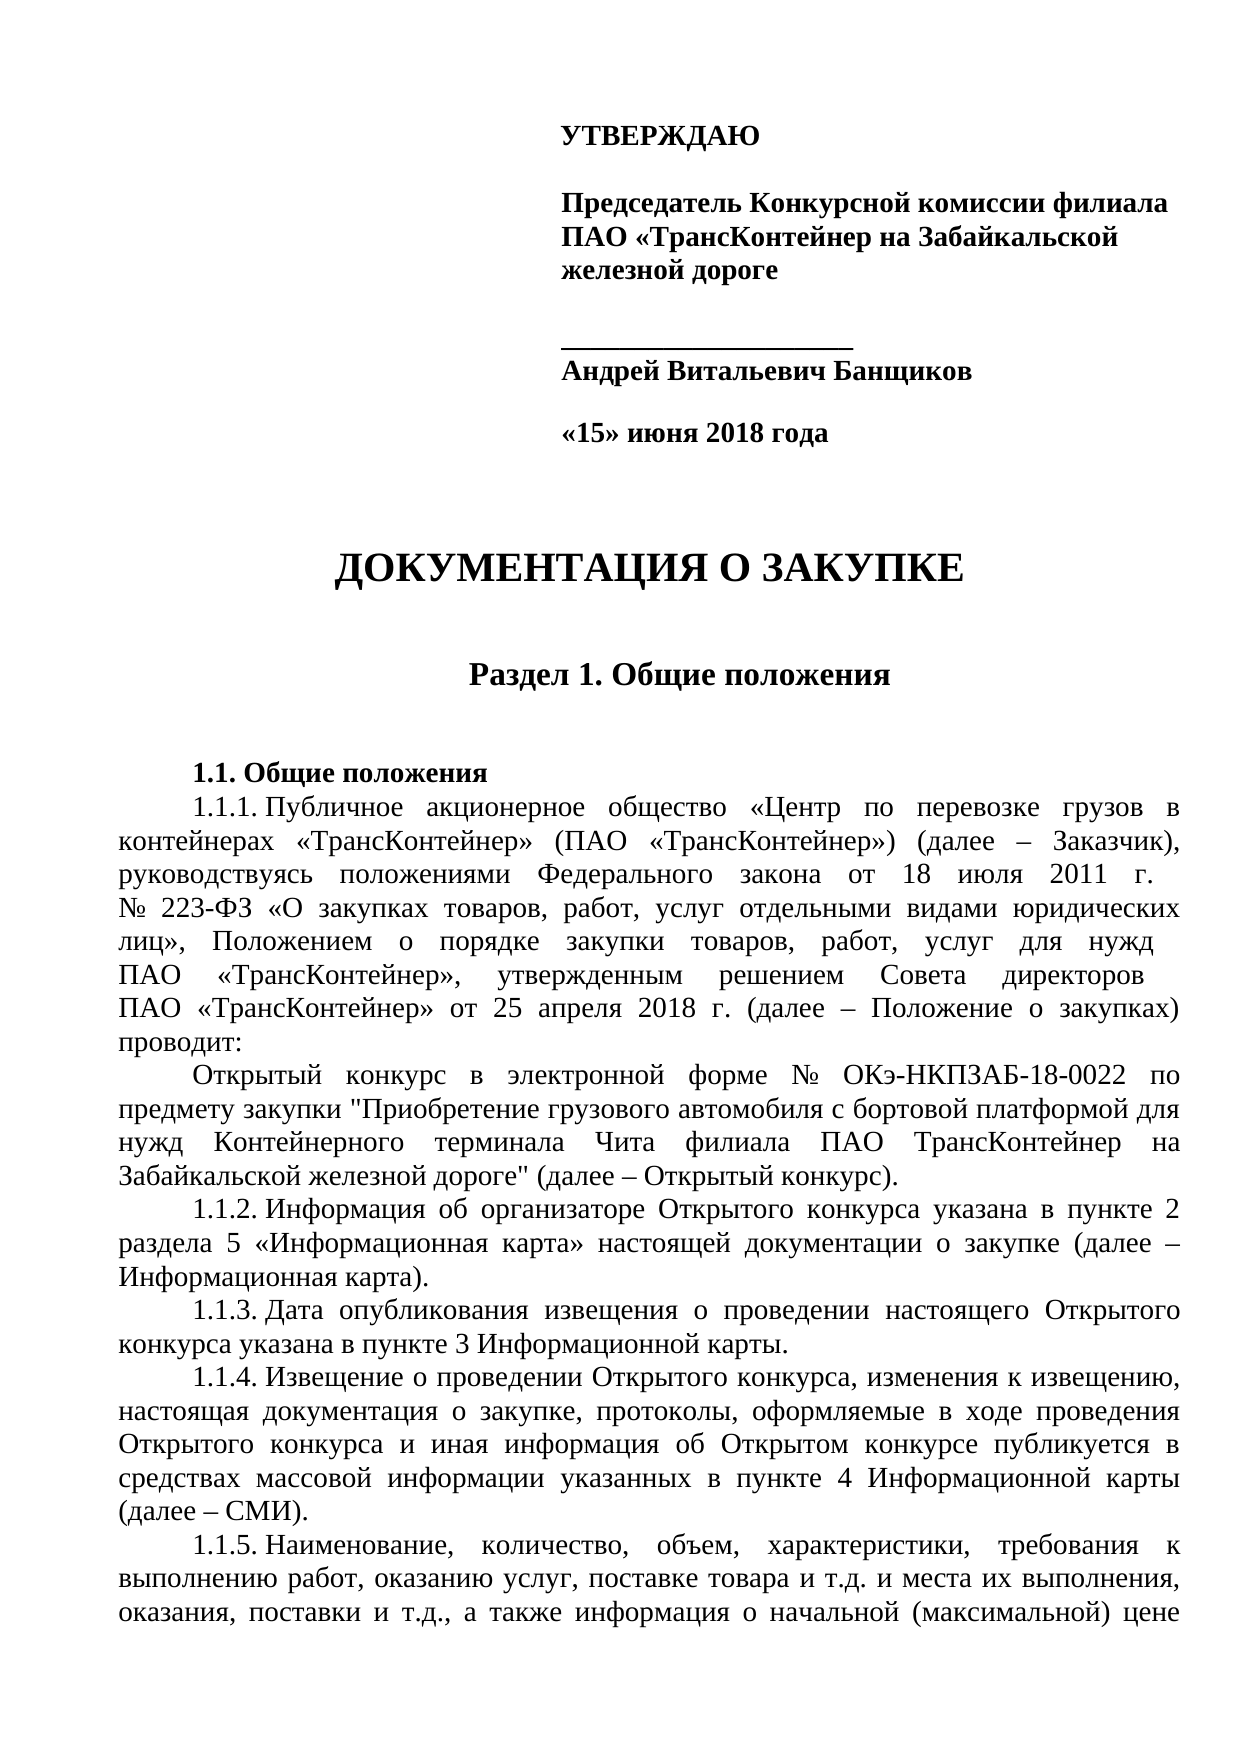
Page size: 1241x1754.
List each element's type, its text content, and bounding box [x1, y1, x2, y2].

text УТВЕРЖДАЮ [560, 118, 1181, 152]
list Публичное акционерное общество «Центр по перевозке грузов в контейнерах «ТрансКонтейнер» (ПАО «ТрансКонтейнер») (далее – Заказчик), руководствуясь положениями Федерального закона от 18 июля 2011 г. № 223-ФЗ «О закупках товаров, работ, услуг отдельными видами юридических лиц», Положением о порядке закупки товаров, работ, услуг для нужд ПАО «ТрансКонтейнер», утвержденным решением Совета директоров ПАО «ТрансКонтейнер» от 25 апреля 2018 г. (далее – Положение о закупках) проводит: [118, 789, 1181, 1057]
subtitle 1.1. Общие положения [118, 756, 1181, 789]
text Раздел 1. Общие положения [178, 654, 1181, 692]
text ____________________ [561, 319, 1181, 353]
text «15» июня 2018 года [561, 415, 1181, 449]
text Андрей Витальевич Банщиков [561, 353, 1181, 386]
text Председатель Конкурсной комиссии филиала ПАО «ТрансКонтейнер на Забайкальской железной дороге [561, 185, 1181, 286]
list Извещение о проведении Открытого конкурса, изменения к извещению, настоящая документация о закупке, протоколы, оформляемые в ходе проведения Открытого конкурса и иная информация об Открытом конкурсе публикуется в средствах массовой информации указанных в пункте 4 Информационной карты (далее – СМИ). [118, 1359, 1181, 1527]
text Открытый конкурс в электронной форме № ОКэ-НКПЗАБ-18-0022 по предмету закупки "Приобретение грузового автомобиля с бортовой платформой для нужд Контейнерного терминала Чита филиала ПАО ТрансКонтейнер на Забайкальской железной дороге" (далее – Открытый конкурс). [118, 1057, 1181, 1192]
list Информация об организаторе Открытого конкурса указана в пункте 2 раздела 5 «Информационная карта» настоящей документации о закупке (далее – Информационная карта). [118, 1192, 1181, 1292]
list Дата опубликования извещения о проведении настоящего Открытого конкурса указана в пункте 3 Информационной карты. [118, 1292, 1181, 1359]
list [118, 1527, 1181, 1628]
text ДОКУМЕНТАЦИЯ О ЗАКУПКЕ [118, 543, 1181, 591]
